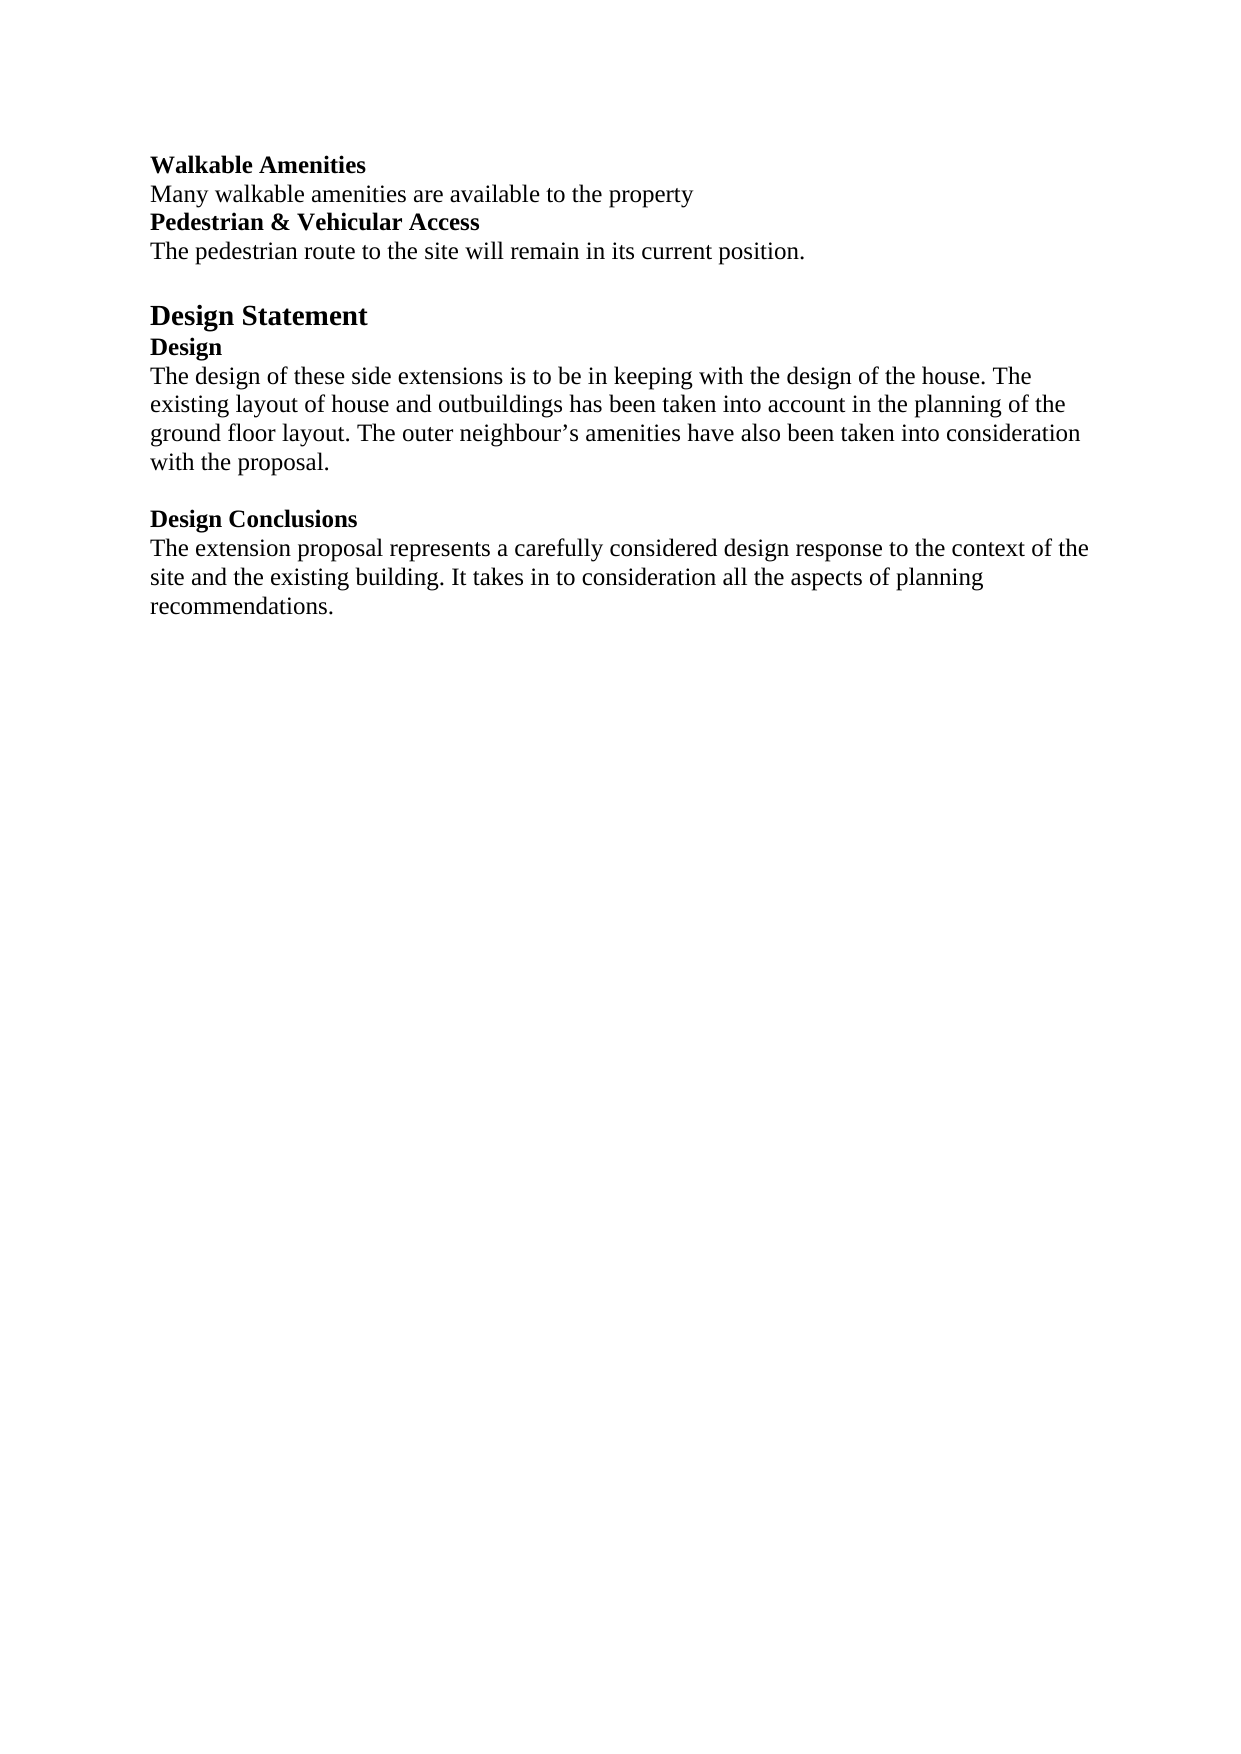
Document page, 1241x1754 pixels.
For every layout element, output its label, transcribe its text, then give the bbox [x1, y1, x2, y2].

text Design Statement [150, 298, 1090, 332]
text Walkable Amenities [150, 150, 1090, 179]
text Design Conclusions [150, 504, 1090, 533]
text Design [150, 332, 1090, 361]
text The design of these side extensions is to be in keeping with the design of the house. The existing layout of house and outbuildings has been taken into account in the planning of the ground floor layout. The outer neighbour’s amenities have also been taken into consideration with the proposal. [150, 361, 1090, 476]
text The extension proposal represents a carefully considered design response to the context of the site and the existing building. It takes in to consideration all the aspects of planning recommendations. [150, 533, 1090, 619]
text The pedestrian route to the site will remain in its current position. [150, 236, 1090, 265]
text Pedestrian & Vehicular Access [150, 207, 1090, 236]
text Many walkable amenities are available to the property [150, 179, 1090, 207]
